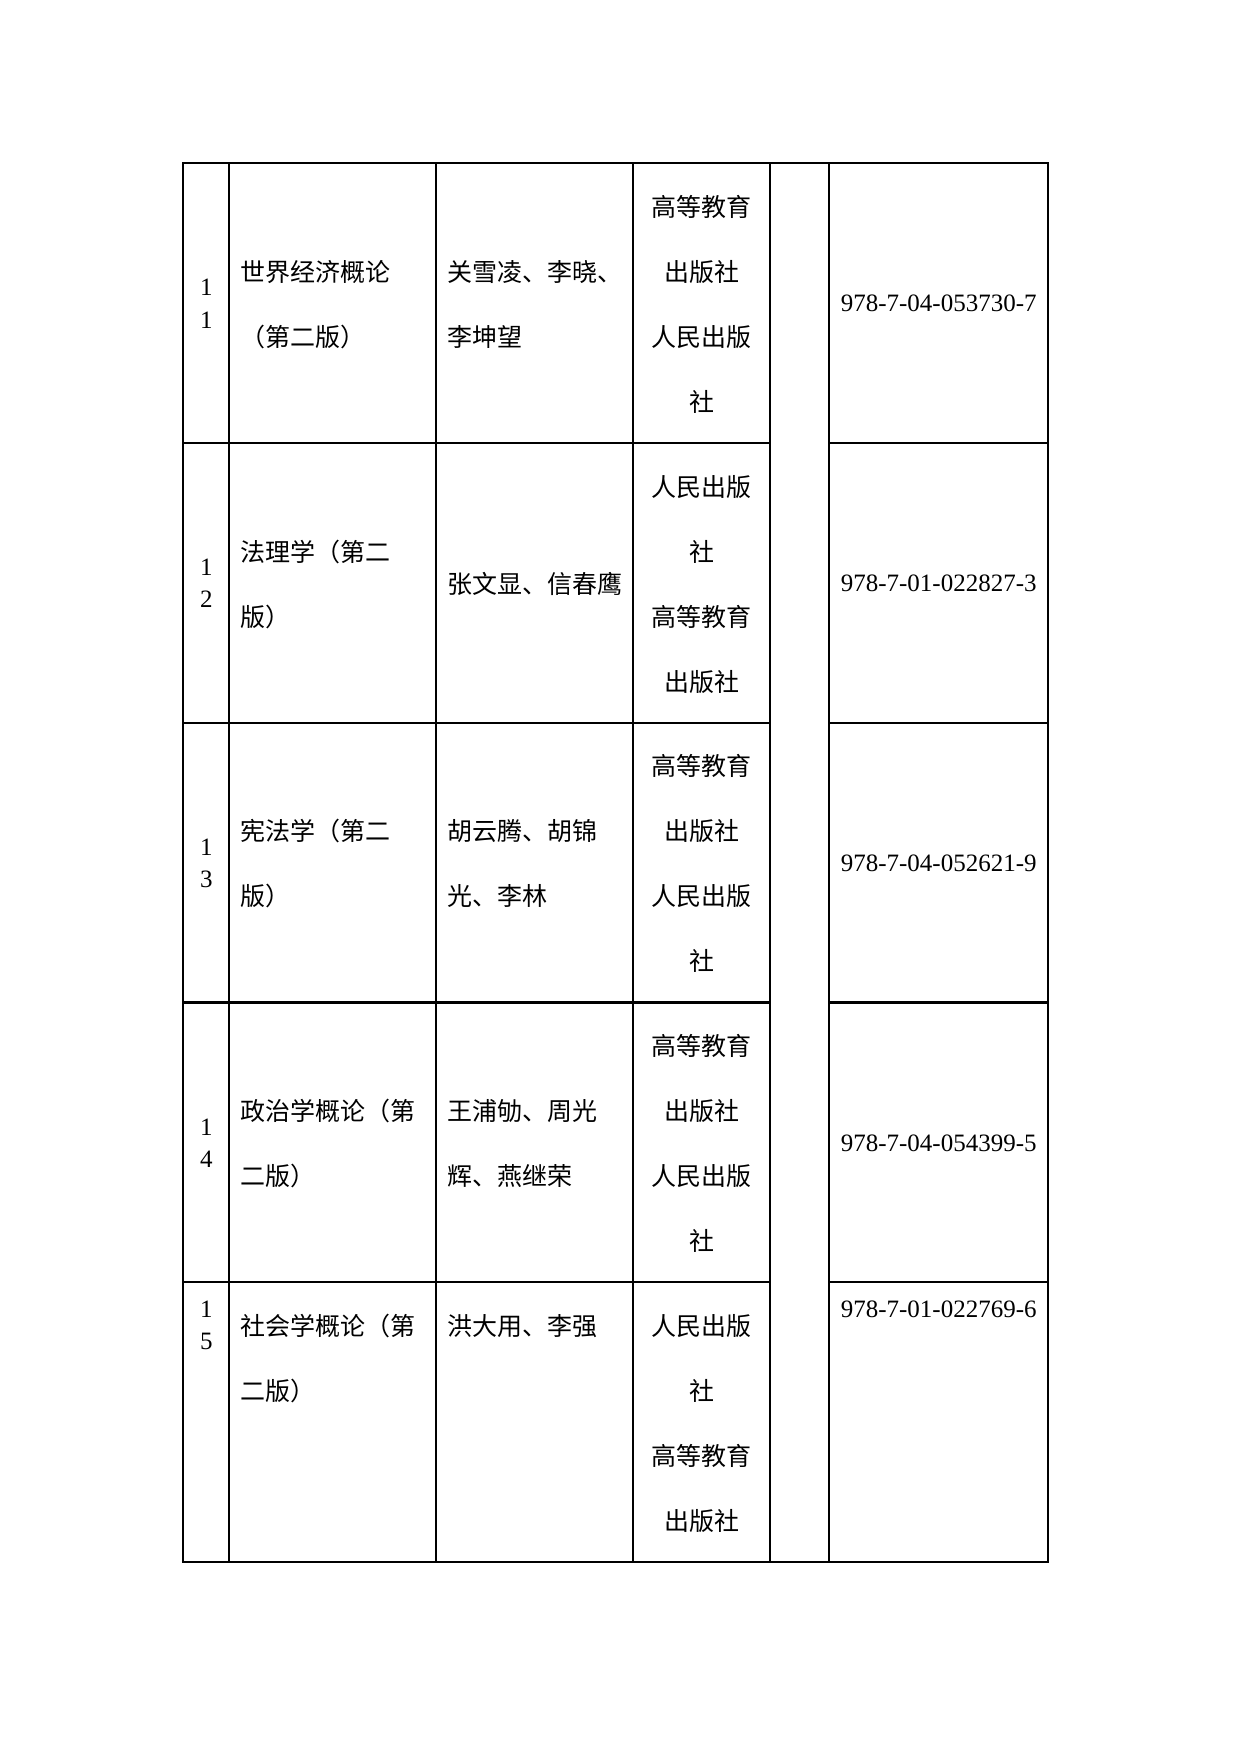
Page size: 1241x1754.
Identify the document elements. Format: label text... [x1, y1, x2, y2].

table_cell 洪大用、李强 [437, 1283, 632, 1561]
table_cell 关雪凌、李晓、李坤望 [437, 164, 632, 442]
table_cell 978-7-04-052621-9 [830, 724, 1047, 1001]
table_cell 社会学概论（第二版） [230, 1283, 435, 1561]
table_cell 政治学概论（第二版） [230, 1004, 435, 1281]
table_cell 高等教育出版社 人民出版社 [634, 164, 769, 442]
table_cell 世界经济概论（第二版） [230, 164, 435, 442]
table_cell 法理学（第二版） [230, 444, 435, 722]
table_cell 12 [184, 444, 228, 722]
table_cell 人民出版社 高等教育出版社 [634, 444, 769, 722]
table_cell 11 [184, 164, 228, 442]
table_cell 978-7-04-054399-5 [830, 1004, 1047, 1281]
table_cell 人民出版社 高等教育出版社 [634, 1283, 769, 1561]
table_cell 高等教育出版社 人民出版社 [634, 1004, 769, 1281]
table_cell 胡云腾、胡锦光、李林 [437, 724, 632, 1001]
table_cell 高等教育出版社 人民出版社 [634, 724, 769, 1001]
table_cell 978-7-01-022769-6 [830, 1283, 1047, 1561]
table_cell 13 [184, 724, 228, 1001]
table_cell 张文显、信春鹰 [437, 444, 632, 722]
table_cell 宪法学（第二版） [230, 724, 435, 1001]
table_cell 978-7-01-022827-3 [830, 444, 1047, 722]
table_cell 14 [184, 1004, 228, 1281]
table_cell 王浦劬、周光辉、燕继荣 [437, 1004, 632, 1281]
table_cell 978-7-04-053730-7 [830, 164, 1047, 442]
table_cell 15 [184, 1283, 228, 1561]
